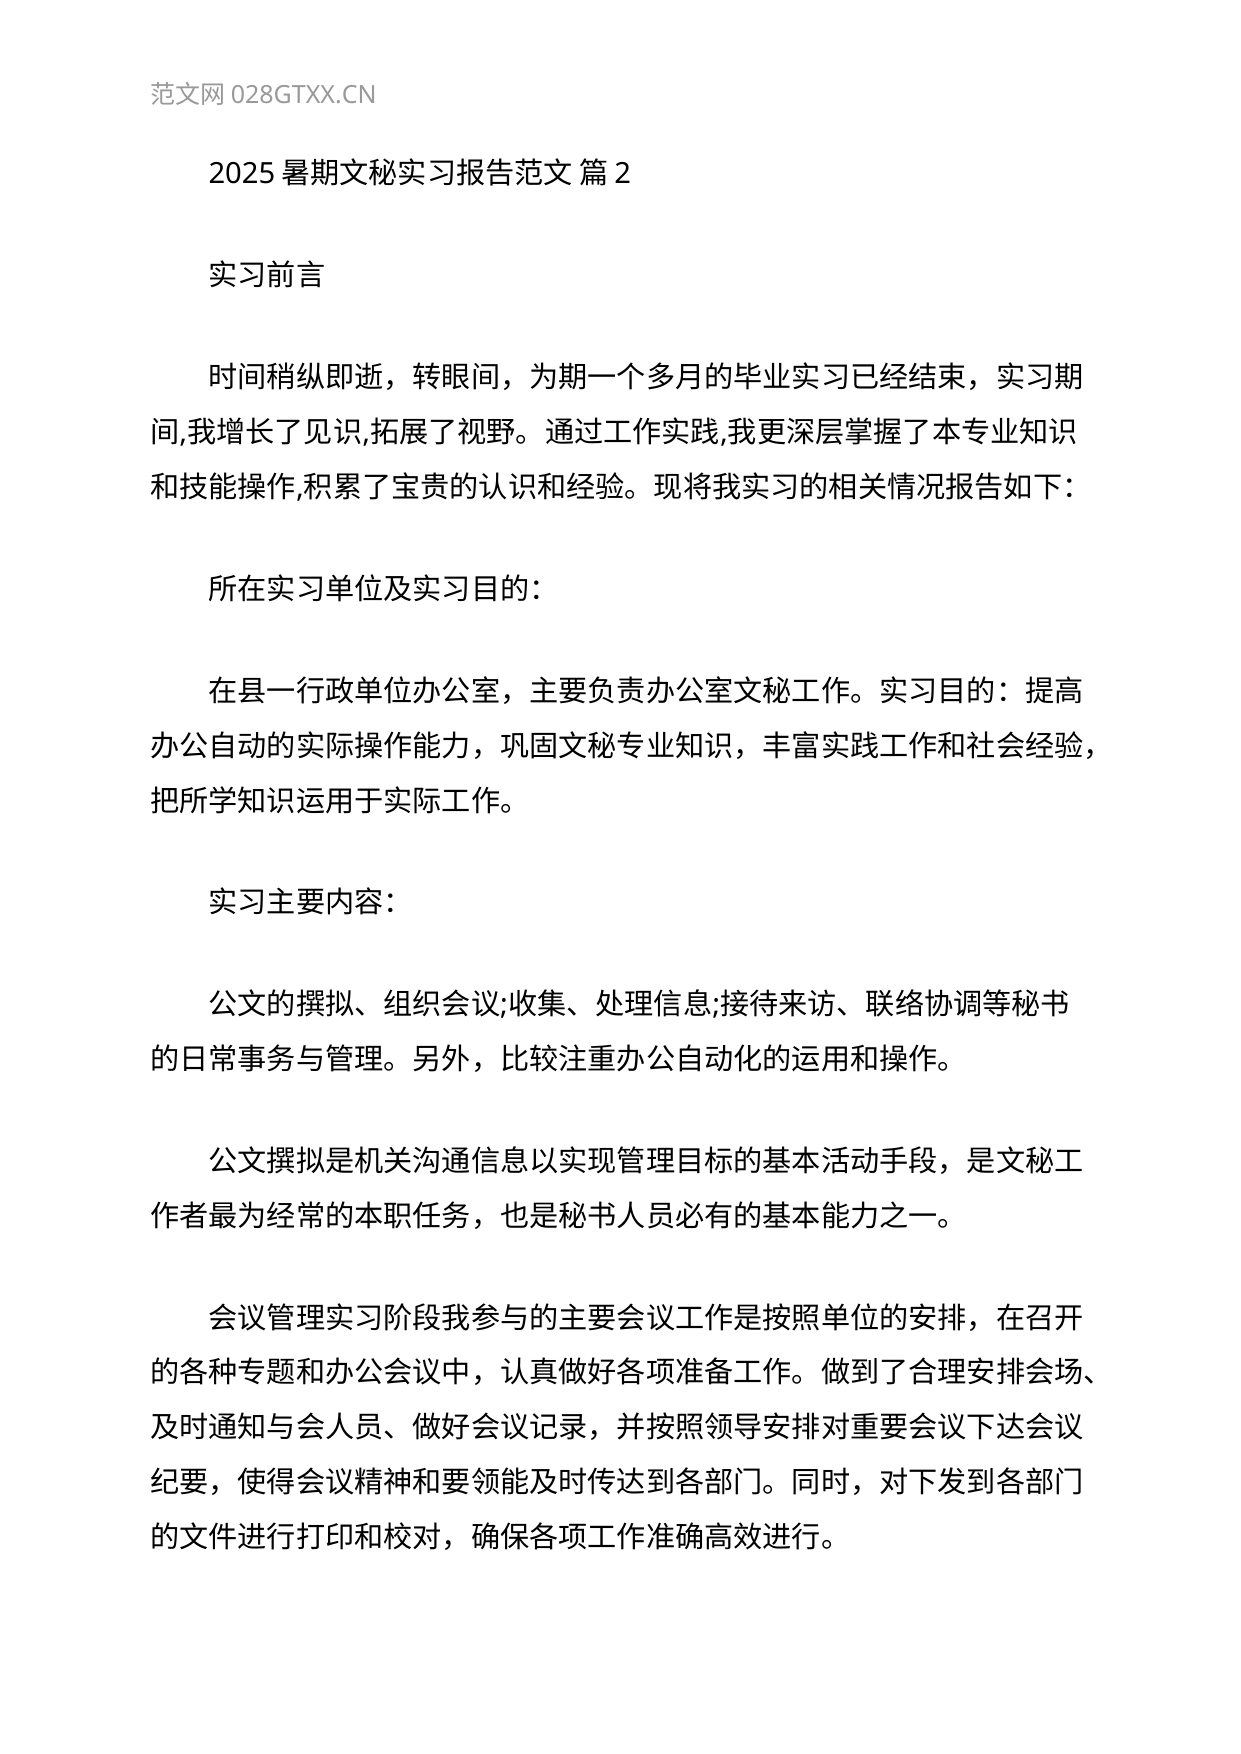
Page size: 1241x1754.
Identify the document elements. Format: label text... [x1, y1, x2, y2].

text 会议管理实习阶段我参与的主要会议工作是按照单位的安排，在召开的各种专题和办公会议中，认真做好各项准备工作。做到了合理安排会场、及时通知与会人员、做好会议记录，并按照领导安排对重要会议下达会议纪要，使得会议精神和要领能及时传达到各部门。同时，对下发到各部门的文件进行打印和校对，确保各项工作准确高效进行。 [150, 1294, 1090, 1556]
text 2025暑期文秘实习报告范文 篇2 [150, 150, 1090, 192]
text 所在实习单位及实习目的： [150, 566, 1090, 608]
text 实习主要内容： [150, 879, 1090, 921]
text 在县一行政单位办公室，主要负责办公室文秘工作。实习目的：提高办公自动的实际操作能力，巩固文秘专业知识，丰富实践工作和社会经验，把所学知识运用于实际工作。 [150, 667, 1090, 819]
text 实习前言 [150, 252, 1090, 294]
text 公文的撰拟、组织会议;收集、处理信息;接待来访、联络协调等秘书的日常事务与管理。另外，比较注重办公自动化的运用和操作。 [150, 981, 1090, 1078]
text 公文撰拟是机关沟通信息以实现管理目标的基本活动手段，是文秘工作者最为经常的本职任务，也是秘书人员必有的基本能力之一。 [150, 1137, 1090, 1235]
text 时间稍纵即逝，转眼间，为期一个多月的毕业实习已经结束，实习期间,我增长了见识,拓展了视野。通过工作实践,我更深层掌握了本专业知识和技能操作,积累了宝贵的认识和经验。现将我实习的相关情况报告如下： [150, 354, 1090, 506]
